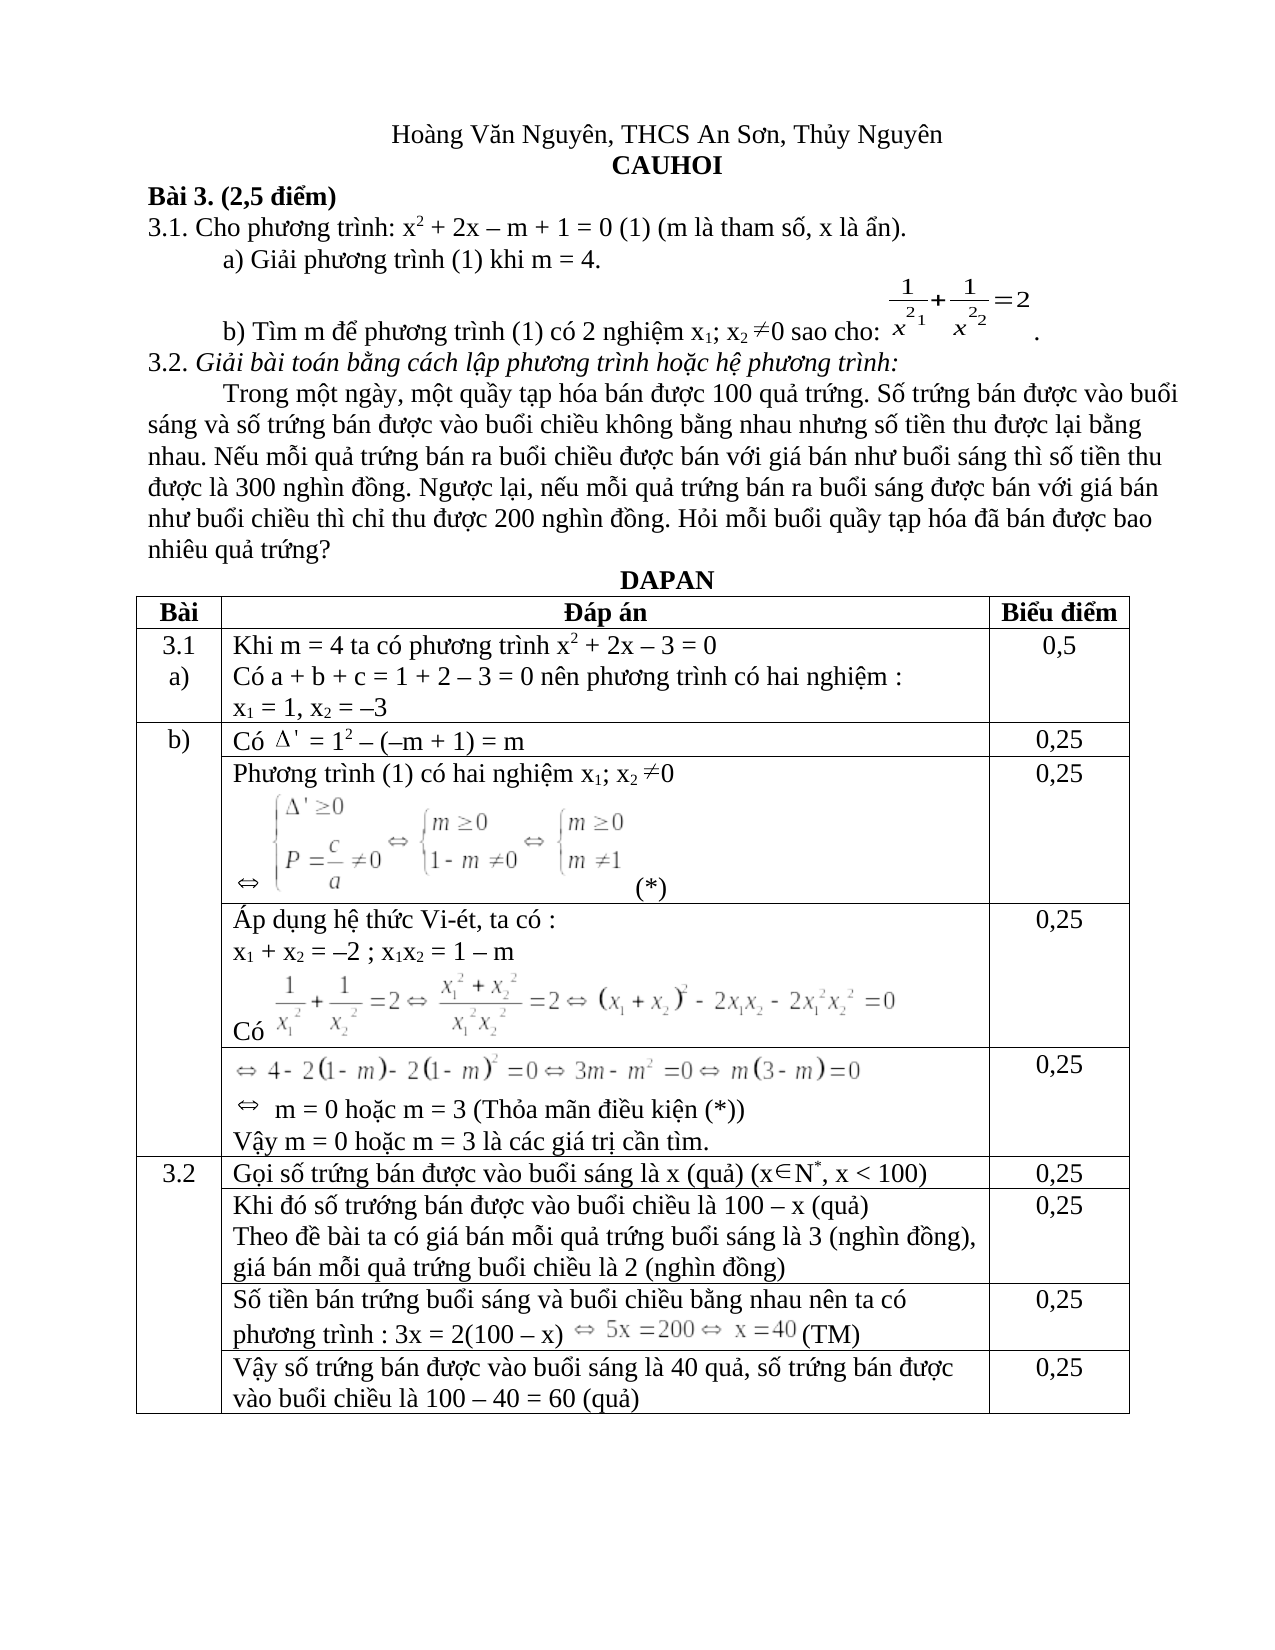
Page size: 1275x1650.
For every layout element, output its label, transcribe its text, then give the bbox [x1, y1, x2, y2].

text Trong một ngày, một quầy tạp hóa bán được 100 quả trứng. Số trứng bán được vào buổi sáng và số trứng bán được vào buổi chiều không bằng nhau nhưng số tiền thu được lại bằng nhau. Nếu mỗi quả trứng bán ra buổi chiều được bán với giá bán như buổi sáng thì số tiền thu được là 300 nghìn đồng. Ngược lại, nếu mỗi quả trứng bán ra buổi sáng được bán với giá bán như buổi chiều thì chỉ thu được 200 nghìn đồng. Hỏi mỗi buổi quầy tạp hóa đã bán được bao nhiêu quả trứng? [148, 377, 1186, 564]
table_cell 0,25 [990, 757, 1129, 902]
table_cell 0,5 [990, 629, 1129, 722]
text DAPAN [148, 564, 1186, 596]
table_cell 3.1 a) [137, 629, 221, 722]
table_cell 3.2 [137, 1157, 221, 1413]
table_cell Có = 12 – (–m + 1) = m [222, 723, 989, 756]
text CAUHOI [148, 149, 1186, 180]
text Hoàng Văn Nguyên, THCS An Sơn, Thủy Nguyên [148, 118, 1186, 149]
text 3.2. Giải bài toán bằng cách lập phương trình hoặc hệ phương trình: [148, 346, 1186, 377]
table_cell 0,25 [990, 1351, 1129, 1413]
table_cell 0,25 [990, 904, 1129, 1047]
table_cell Vậy số trứng bán được vào buổi sáng là 40 quả, số trứng bán được vào buổi chiều là 100 – 40 = 60 (quả) [222, 1351, 989, 1413]
table_cell 0,25 [990, 1048, 1129, 1156]
table_cell Số tiền bán trứng buổi sáng và buổi chiều bằng nhau nên ta có phương trình : 3x = 2(100 – x) (TM) [222, 1284, 989, 1350]
table_cell 0,25 [990, 723, 1129, 756]
table_header Bài [137, 597, 221, 628]
text Bài 3. (2,5 điểm) [148, 180, 1186, 212]
table_cell Gọi số trứng bán được vào buổi sáng là x (quả) (xN*, x < 100) [222, 1157, 989, 1188]
table_header Đáp án [222, 597, 989, 628]
text 3.1. Cho phương trình: x2 + 2x – m + 1 = 0 (1) (m là tham số, x là ẩn). [148, 212, 1186, 243]
table_cell Khi đó số trướng bán được vào buổi chiều là 100 – x (quả) Theo đề bài ta có giá bán mỗi quả trứng buổi sáng là 3 (nghìn đồng), giá bán mỗi quả trứng buổi chiều là 2 (nghìn đồng) [222, 1189, 989, 1282]
table_cell Phương trình (1) có hai nghiệm x1; x20 (*) [222, 757, 989, 902]
text a) Giải phương trình (1) khi m = 4. [148, 243, 1186, 274]
table_cell b) [137, 723, 221, 1156]
table_cell m = 0 hoặc m = 3 (Thỏa mãn điều kiện (*)) Vậy m = 0 hoặc m = 3 là các giá trị cần tìm. [222, 1048, 989, 1156]
text b) Tìm m để phương trình (1) có 2 nghiệm x1; x20 sao cho: . [148, 274, 1186, 346]
table_cell Áp dụng hệ thức Vi-ét, ta có : x1 + x2 = –2 ; x1x2 = 1 – m Có [222, 904, 989, 1047]
table_header Biểu điểm [990, 597, 1129, 628]
table_cell Khi m = 4 ta có phương trình x2 + 2x – 3 = 0 Có a + b + c = 1 + 2 – 3 = 0 nên phương trình có hai nghiệm : x1 = 1, x2 = –3 [222, 629, 989, 722]
table_cell 0,25 [990, 1189, 1129, 1282]
table_cell 0,25 [990, 1157, 1129, 1188]
table_cell 0,25 [990, 1284, 1129, 1350]
